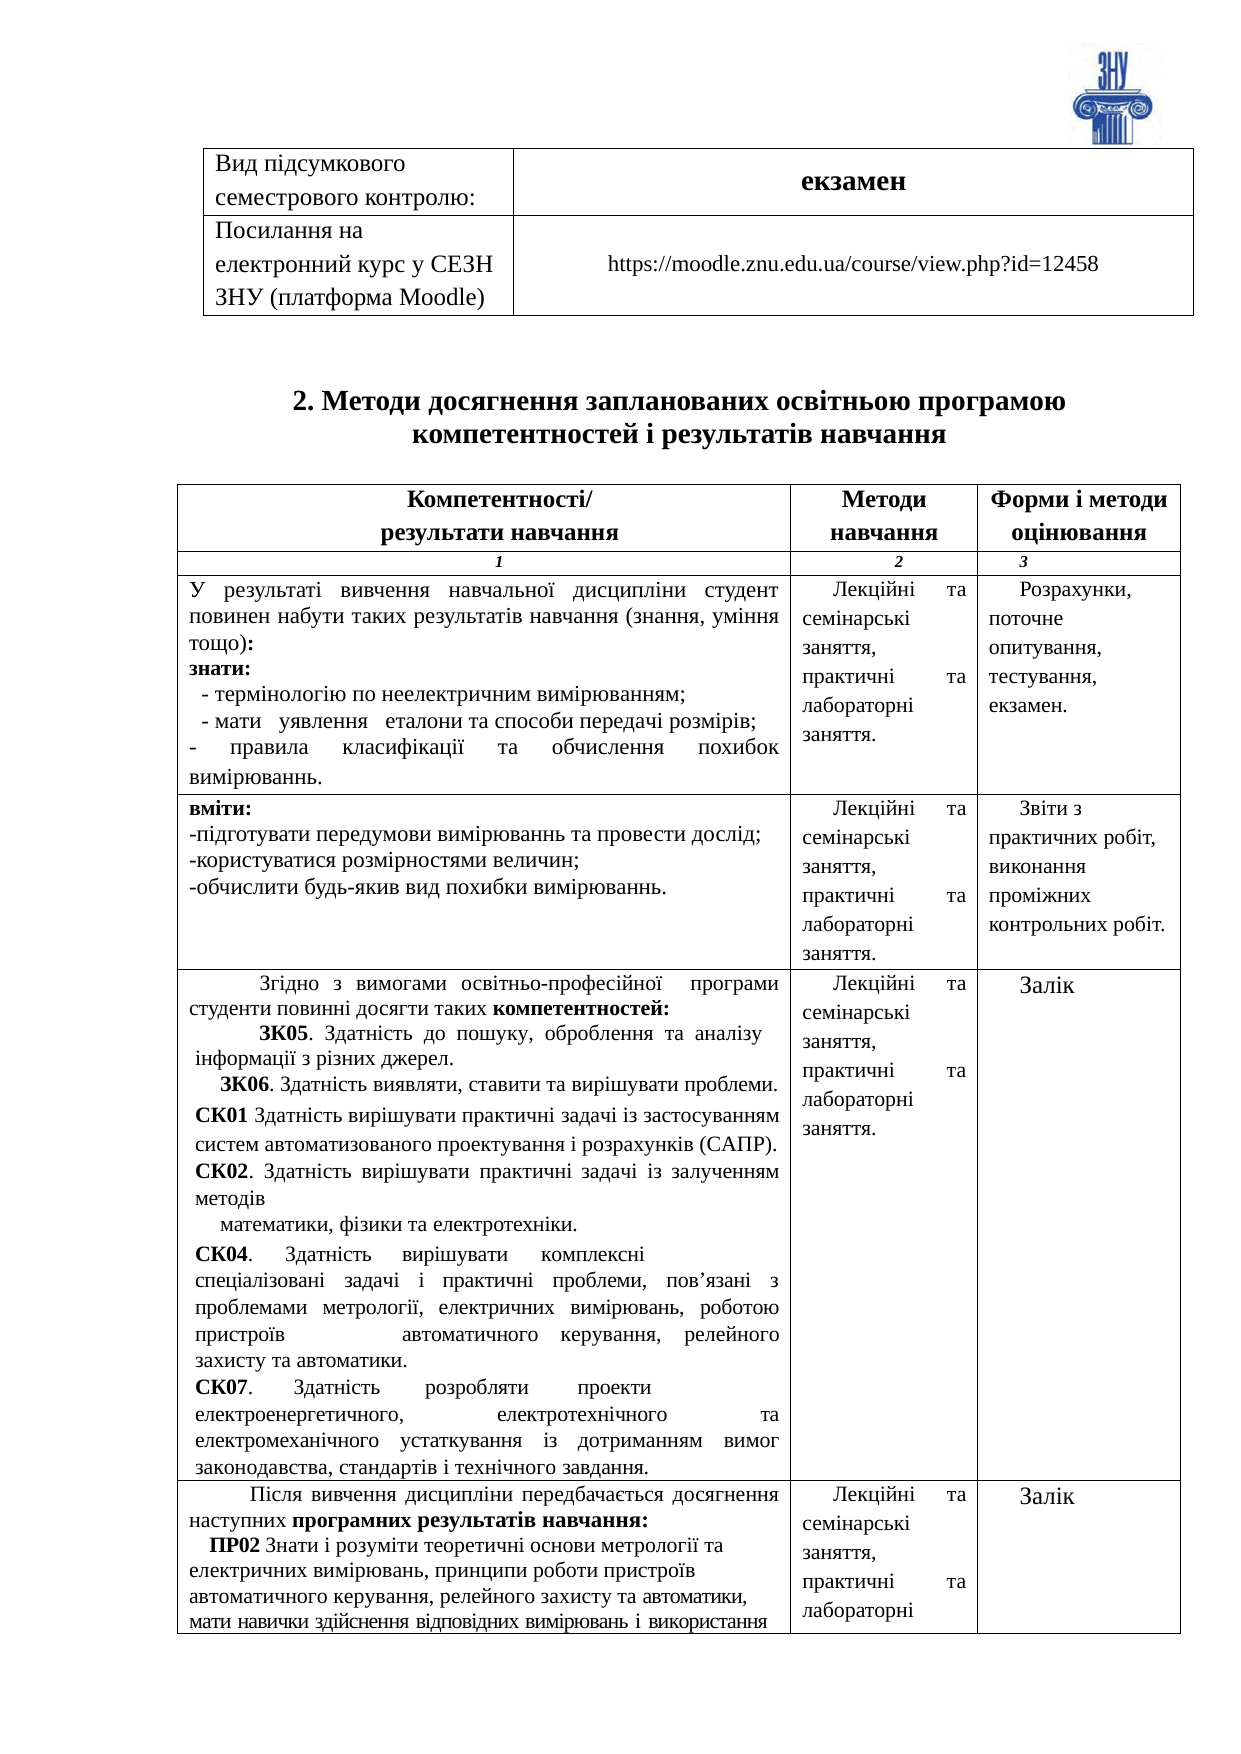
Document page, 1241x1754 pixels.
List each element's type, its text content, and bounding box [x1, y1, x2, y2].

text 2. Методи досягнення запланованих освітньою програмою компетентностей і результатів навчання [177, 383, 1181, 450]
table_cell Вид підсумкового семестрового контролю: [204, 149, 513, 214]
table_cell Лекційні та семінарські заняття, практичні та лабораторні заняття. [791, 795, 977, 969]
table_cell Лекційні та семінарські заняття, практичні та лабораторні заняття. [791, 1481, 977, 1633]
table_cell Розрахунки, поточне опитування, тестування, екзамен. [978, 576, 1180, 794]
table_header Форми і методи оцінювання [978, 485, 1180, 551]
table_cell 1 [178, 552, 790, 575]
table_cell У результаті вивчення навчальної дисципліни студент повинен набути таких результатів навчання (знання, уміння тощо): знати: - термінологію по неелектричним вимірюванням; - мати уявлення еталони та способи передачі розмірів; - правила класифікації та обчислення похибок вимірюваннь. [178, 576, 790, 794]
table_cell екзамен [514, 149, 1193, 214]
picture [1068, 43, 1163, 148]
table_cell Залік [978, 970, 1180, 1480]
table_cell Лекційні та семінарські заняття, практичні та лабораторні заняття. [791, 576, 977, 794]
table_cell Згідно з вимогами освітньо-професійної програми студенти повинні досягти таких компетентностей: ЗК05. Здатність до пошуку, оброблення та аналізу інформації з різних джерел. ЗК06. Здатність виявляти, ставити та вирішувати проблеми. СК01 Здатність вирішувати практичні задачі із застосуванням систем автоматизованого проектування і розрахунків (САПР). СК02. Здатність вирішувати практичні задачі із залученням методів математики, фізики та електротехніки. СК04. Здатність вирішувати комплексні спеціалізовані задачі і практичні проблеми, пов’язані з проблемами метрології, електричних вимірювань, роботою пристроїв автоматичного керування, релейного захисту та автоматики. СК07. Здатність розробляти проекти електроенергетичного, електротехнічного та електромеханічного устаткування із дотриманням вимог законодавства, стандартів і технічного завдання. [178, 970, 790, 1480]
table_cell вміти: -підготувати передумови вимірюваннь та провести дослід; -користуватися розмірностями величин; -обчислити будь-якив вид похибки вимірюваннь. [178, 795, 790, 969]
table_header Методи навчання [791, 485, 977, 551]
table_cell Посилання на електронний курс у СЕЗН ЗНУ (платформа Moodle) [204, 216, 513, 315]
table_cell 2 [791, 552, 977, 575]
table_cell 3 [978, 552, 1180, 575]
table_cell Лекційні та семінарські заняття, практичні та лабораторні заняття. [791, 970, 977, 1480]
table_cell Звіти з практичних робіт, виконання проміжних контрольних робіт. [978, 795, 1180, 969]
table_header Компетентності/ результати навчання [178, 485, 790, 551]
table_cell Залік [978, 1481, 1180, 1633]
table_cell https://moodle.znu.edu.ua/course/view.php?id=12458 [514, 216, 1193, 315]
